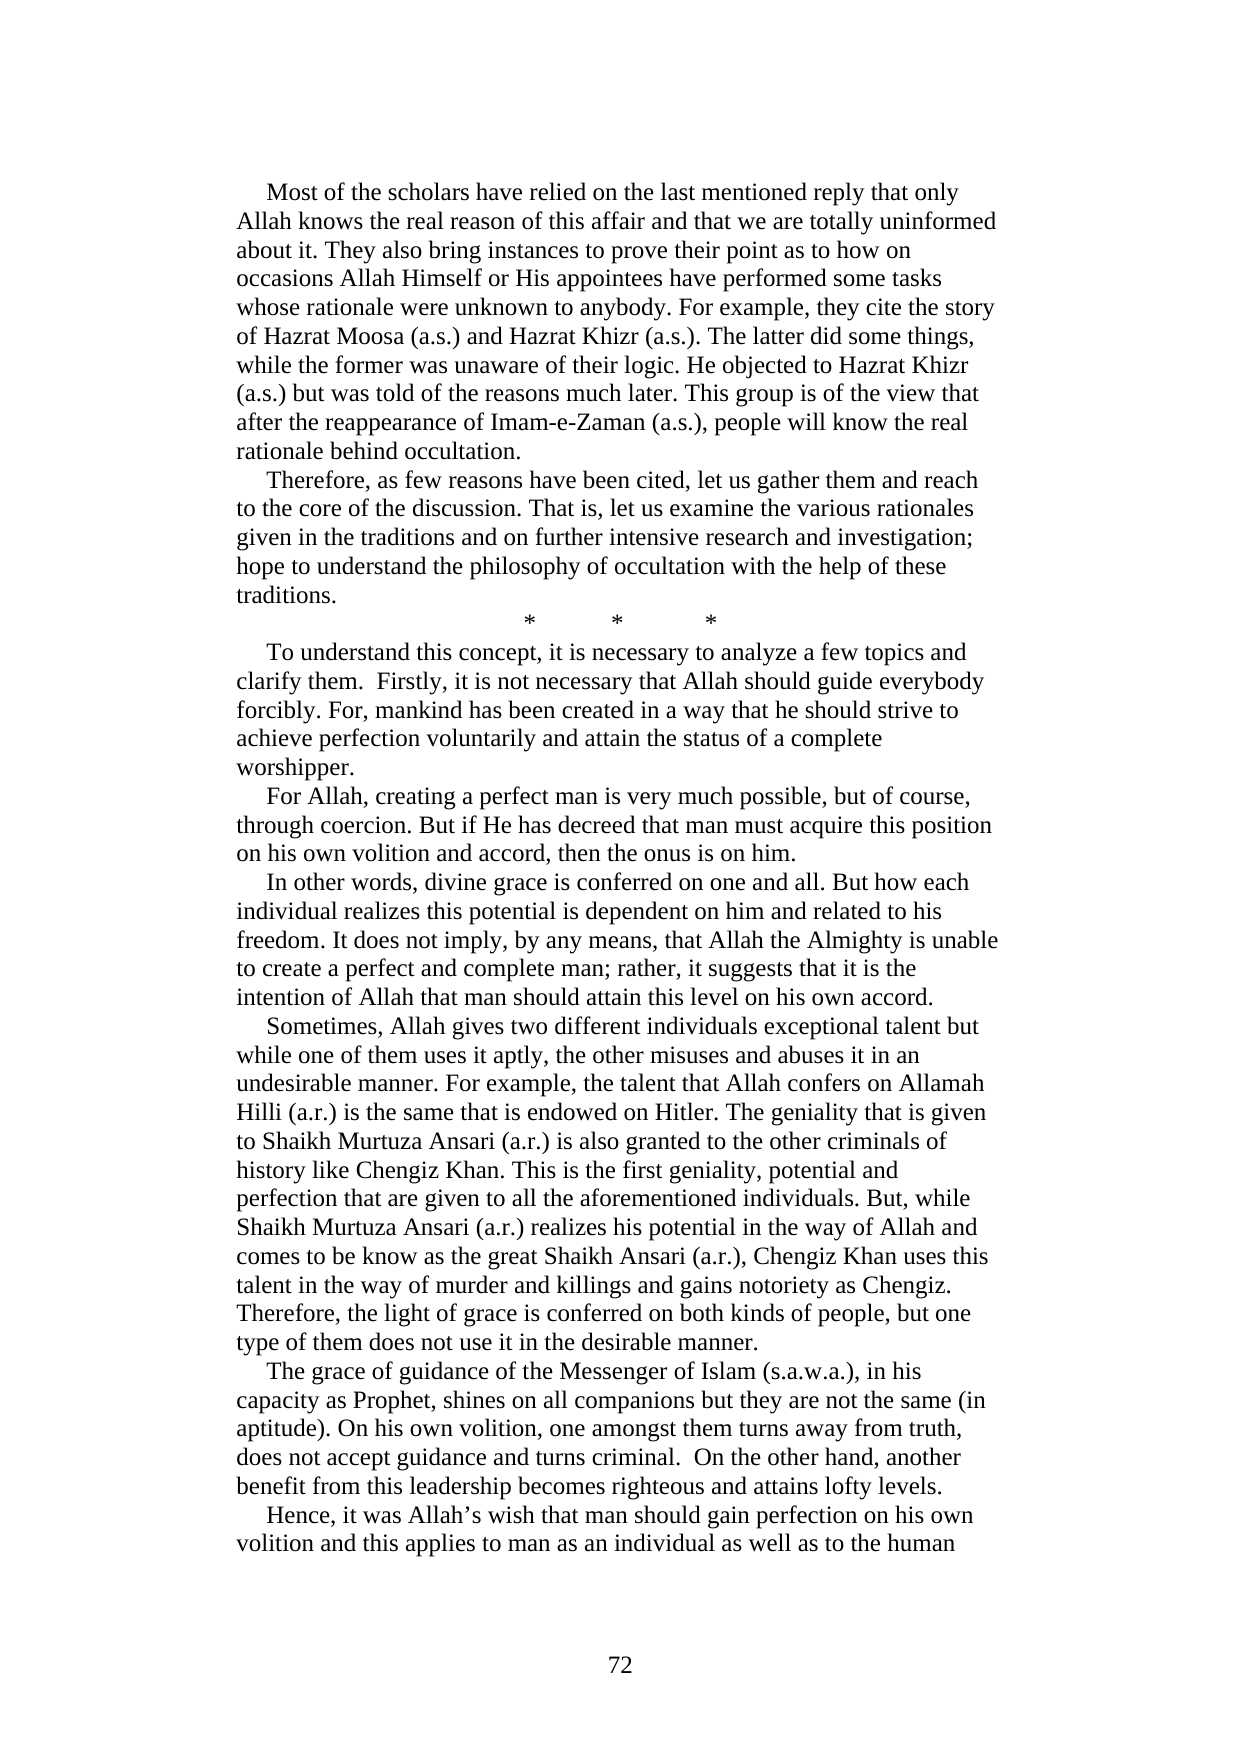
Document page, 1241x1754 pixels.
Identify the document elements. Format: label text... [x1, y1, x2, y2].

text The grace of guidance of the Messenger of Islam (s.a.w.a.), in his capacity as Prophet, shines on all companions but they are not the same (in aptitude). On his own volition, one amongst them turns away from truth, does not accept guidance and turns criminal. On the other hand, another benefit from this leadership becomes righteous and attains lofty levels. [236, 1356, 1004, 1500]
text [236, 1500, 1004, 1557]
text For Allah, creating a perfect man is very much possible, but of course, through coercion. But if He has decreed that man must acquire this position on his own volition and accord, then the onus is on him. [236, 781, 1004, 867]
text Therefore, as few reasons have been cited, let us gather them and reach to the core of the discussion. That is, let us examine the various rationales given in the traditions and on further intensive research and investigation; hope to understand the philosophy of occultation with the help of these traditions. [236, 465, 1004, 608]
text To understand this concept, it is necessary to analyze a few topics and clarify them. Firstly, it is not necessary that Allah should guide everybody forcibly. For, mankind has been created in a way that he should strive to achieve perfection voluntarily and attain the status of a complete worshipper. [236, 637, 1004, 781]
text Most of the scholars have relied on the last mentioned reply that only Allah knows the real reason of this affair and that we are totally uninformed about it. They also bring instances to prove their point as to how on occasions Allah Himself or His appointees have performed some tasks whose rationale were unknown to anybody. For example, they cite the story of Hazrat Moosa (a.s.) and Hazrat Khizr (a.s.). The latter did some things, while the former was unaware of their logic. He objected to Hazrat Khizr (a.s.) but was told of the reasons much later. This group is of the view that after the reappearance of Imam-e-Zaman (a.s.), people will know the real rationale behind occultation. [236, 177, 1004, 465]
text * * * [236, 608, 1004, 637]
text In other words, divine grace is conferred on one and all. But how each individual realizes this potential is dependent on him and related to his freedom. It does not imply, by any means, that Allah the Almighty is unable to create a perfect and complete man; rather, it suggests that it is the intention of Allah that man should attain this level on his own accord. [236, 867, 1004, 1011]
text Sometimes, Allah gives two different individuals exceptional talent but while one of them uses it aptly, the other misuses and abuses it in an undesirable manner. For example, the talent that Allah confers on Allamah Hilli (a.r.) is the same that is endowed on Hitler. The geniality that is given to Shaikh Murtuza Ansari (a.r.) is also granted to the other criminals of history like Chengiz Khan. This is the first geniality, potential and perfection that are given to all the aforementioned individuals. But, while Shaikh Murtuza Ansari (a.r.) realizes his potential in the way of Allah and comes to be know as the great Shaikh Ansari (a.r.), Chengiz Khan uses this talent in the way of murder and killings and gains notoriety as Chengiz. Therefore, the light of grace is conferred on both kinds of people, but one type of them does not use it in the desirable manner. [236, 1011, 1004, 1356]
